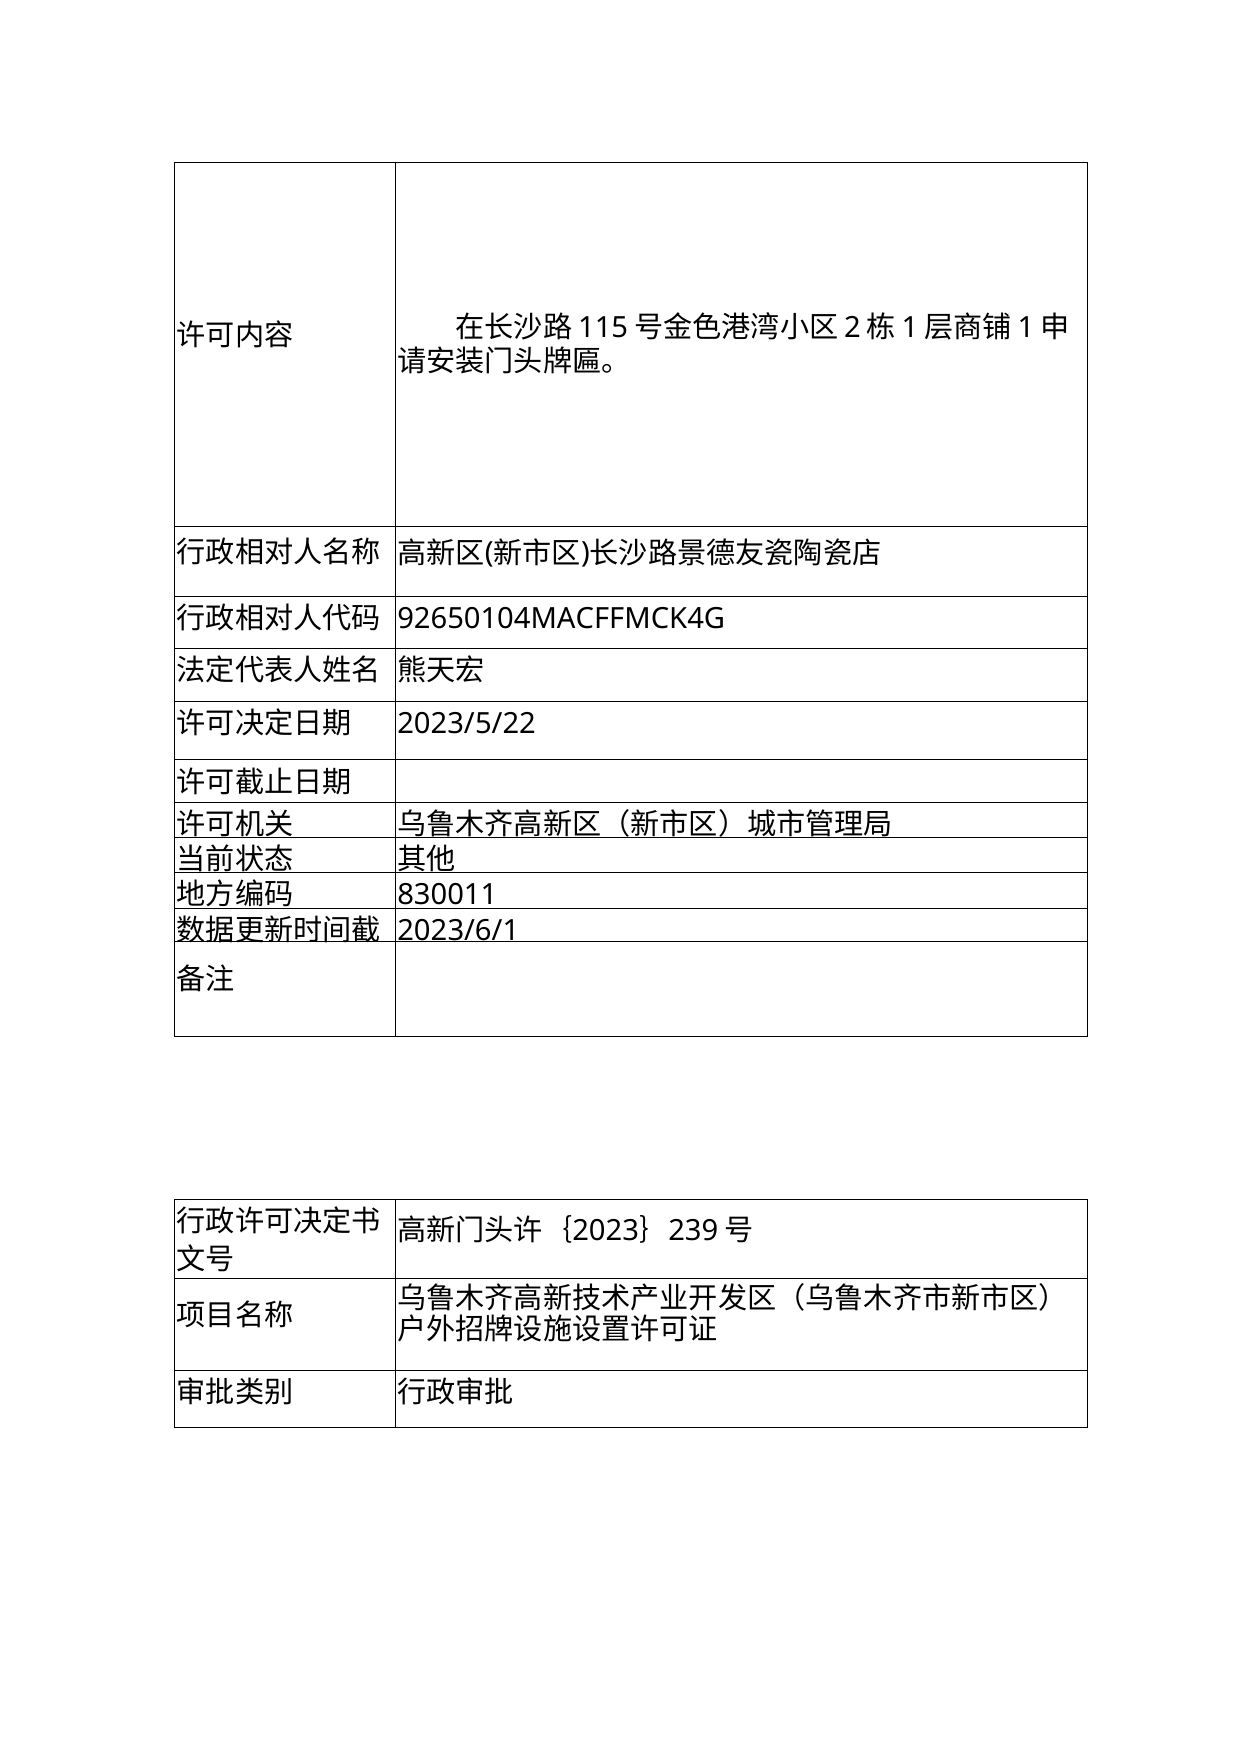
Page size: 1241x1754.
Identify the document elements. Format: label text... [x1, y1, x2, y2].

table_cell 行政相对人代码 [175, 597, 395, 648]
table_cell [396, 760, 1087, 802]
table_cell 2023/5/22 [396, 702, 1087, 759]
table_cell 830011 [396, 873, 1087, 908]
table_cell 乌鲁木齐高新技术产业开发区（乌鲁木齐市新市区）户外招牌设施设置许可证 [396, 1279, 1087, 1370]
table_cell 乌鲁木齐高新区（新市区）城市管理局 [396, 803, 1087, 837]
table_cell 审批类别 [175, 1371, 395, 1427]
table_cell 在长沙路115号金色港湾小区2栋1层商铺1申请安装门头牌匾。 [396, 163, 1087, 526]
table_cell 92650104MACFFMCK4G [396, 597, 1087, 648]
table_cell 数据更新时间截止 [175, 909, 395, 941]
table_cell 当前状态 [175, 838, 395, 872]
table_cell 许可内容 [175, 163, 395, 526]
table_cell 许可决定日期 [175, 702, 395, 759]
table_header 高新门头许｛2023｝239号 [396, 1200, 1087, 1278]
table_cell 熊天宏 [396, 649, 1087, 701]
table_cell 2023/6/1 [396, 909, 1087, 941]
table_cell 行政审批 [396, 1371, 1087, 1427]
table_cell 备注 [175, 942, 395, 1036]
table_cell 许可机关 [175, 803, 395, 837]
table_cell [396, 942, 1087, 1036]
table_cell 地方编码 [175, 873, 395, 908]
table_header 行政许可决定书文号 [175, 1200, 395, 1278]
table_cell 行政相对人名称 [175, 527, 395, 596]
table_cell 项目名称 [175, 1279, 395, 1370]
table_cell 许可截止日期 [175, 760, 395, 802]
table_cell 高新区(新市区)长沙路景德友瓷陶瓷店 [396, 527, 1087, 596]
table_cell 其他 [396, 838, 1087, 872]
table_cell 法定代表人姓名 [175, 649, 395, 701]
